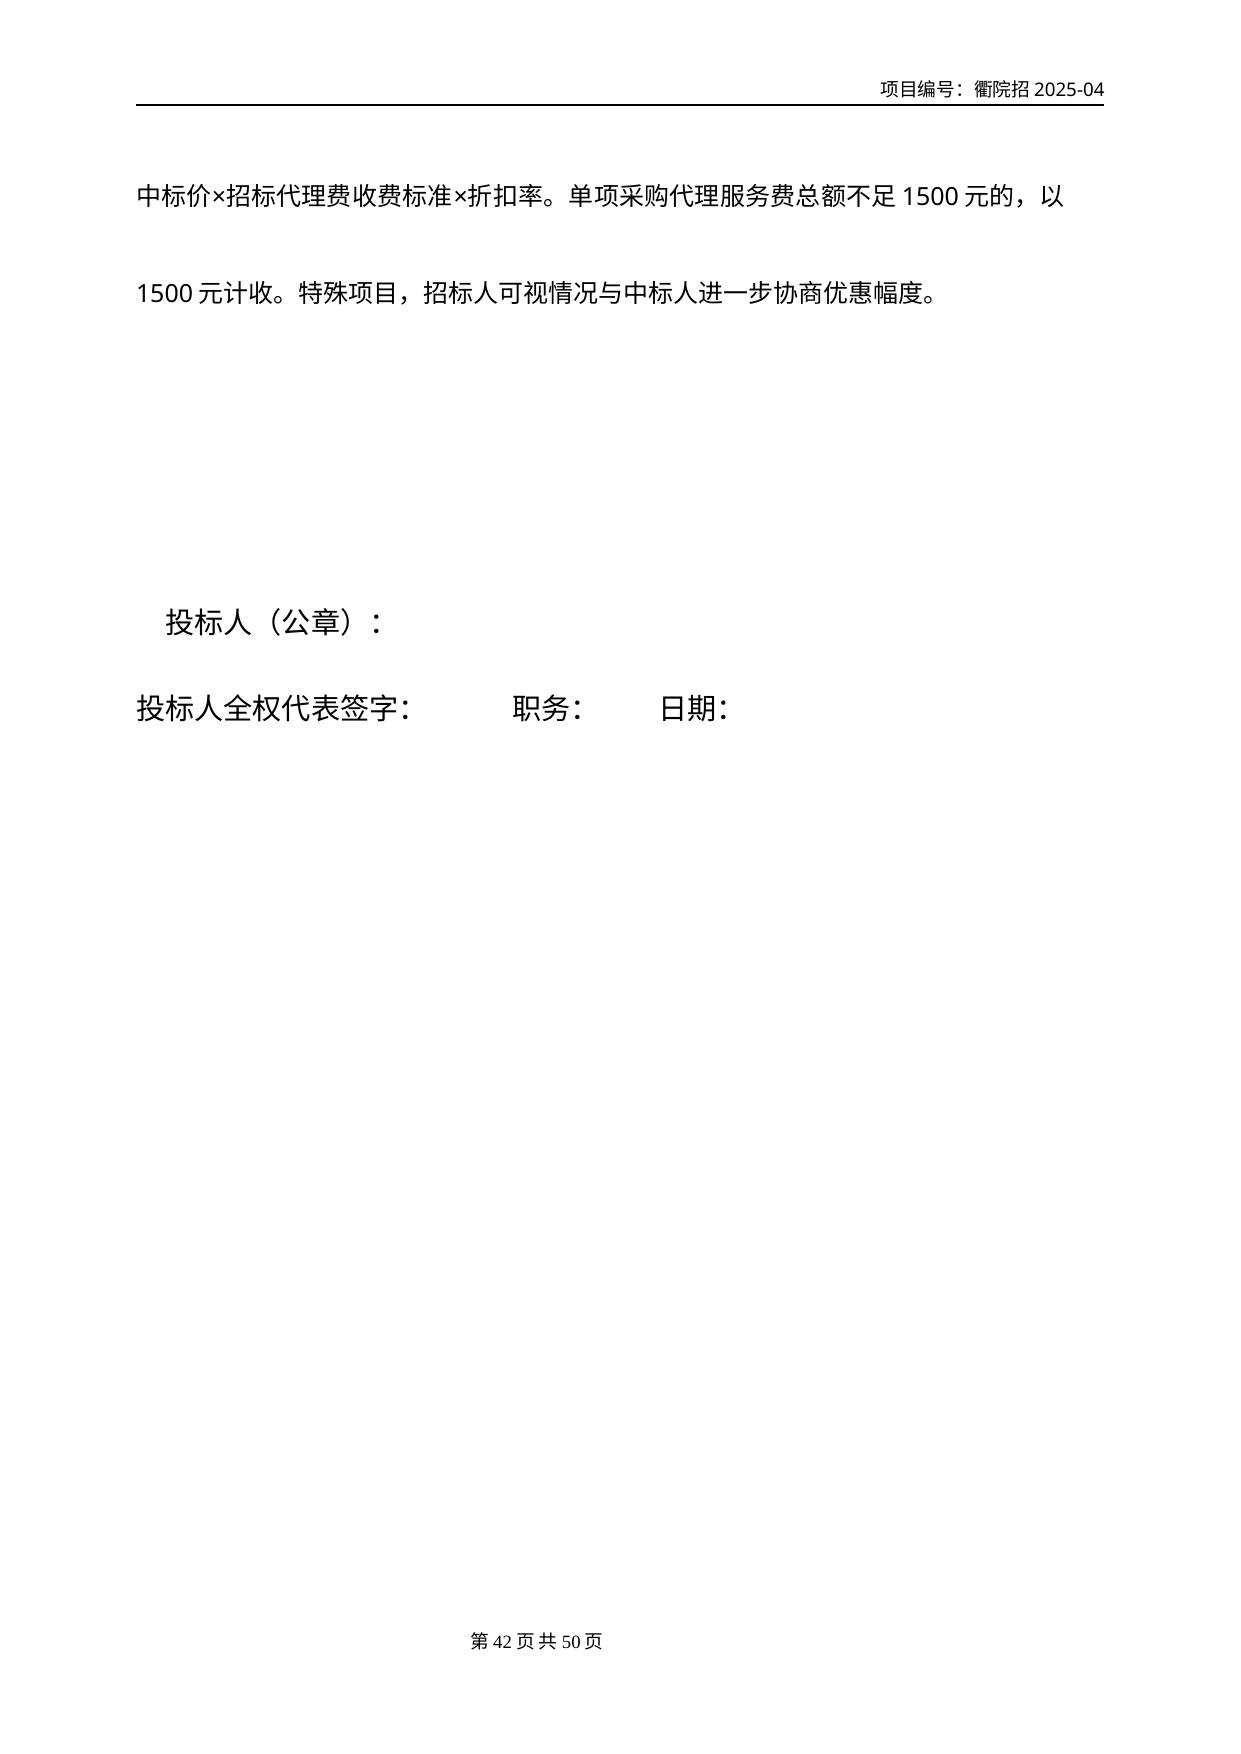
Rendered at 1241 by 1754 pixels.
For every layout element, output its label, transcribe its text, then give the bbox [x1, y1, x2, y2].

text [136, 162, 1065, 324]
text 投标人（公章）： [136, 588, 1104, 653]
text 投标人全权代表签字： 职务： 日期： [136, 674, 1104, 739]
